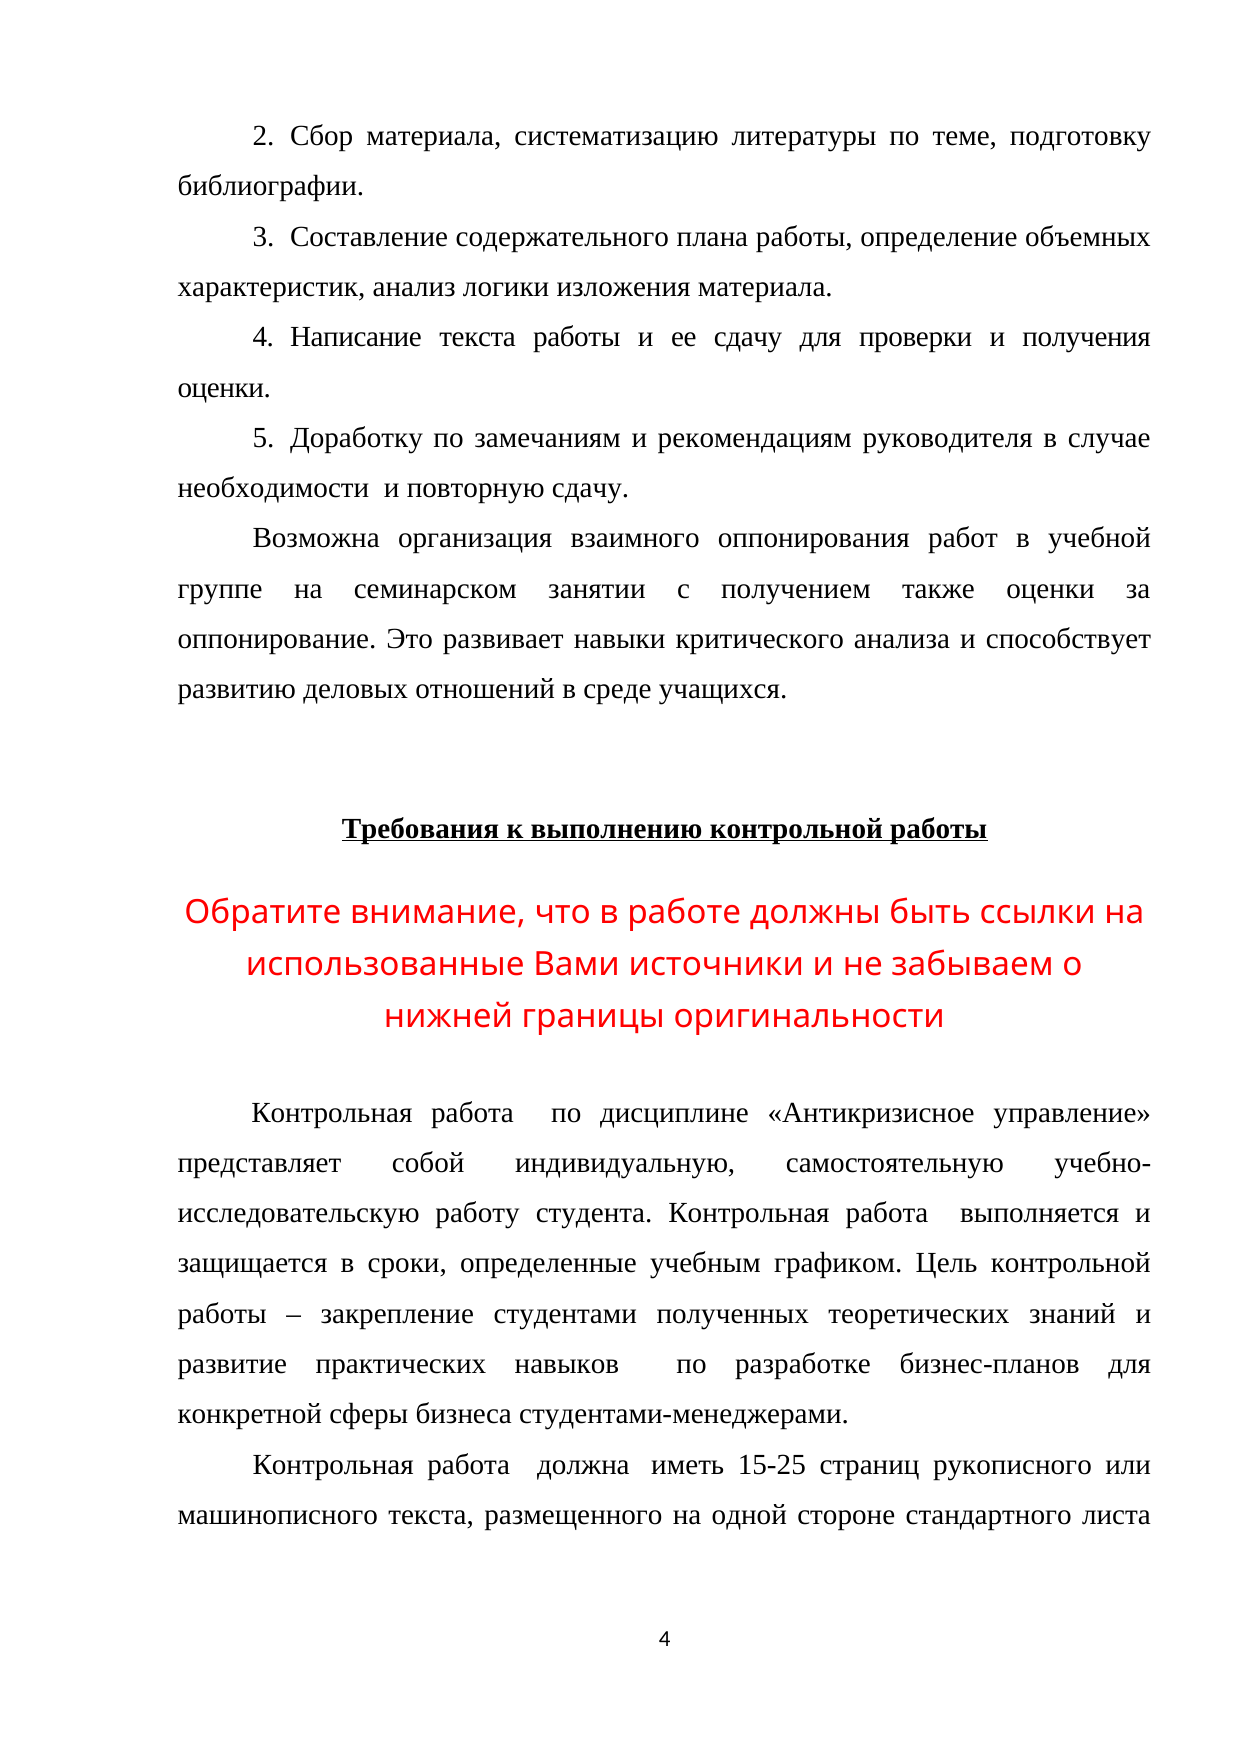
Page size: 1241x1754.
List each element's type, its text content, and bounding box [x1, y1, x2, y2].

text Обратите внимание, что в работе должны быть ссылки на использованные Вами источники и не забываем о нижней границы оригинальности [177, 888, 1152, 1038]
text Требования к выполнению контрольной работы [177, 811, 1152, 844]
text Возможна организация взаимного оппонирования работ в учебной группе на семинарском занятии с получением также оценки за оппонирование. Это развивает навыки критического анализа и способствует развитию деловых отношений в среде учащихся. [177, 521, 1152, 705]
list Составление содержательного плана работы, определение объемных характеристик, анализ логики изложения материала. [177, 219, 1152, 303]
list Сбор материала, систематизацию литературы по теме, подготовку библиографии. [177, 118, 1152, 202]
text Контрольная работа по дисциплине «Антикризисное управление» представляет собой индивидуальную, самостоятельную учебно-исследовательскую работу студента. Контрольная работа выполняется и защищается в сроки, определенные учебным графиком. Цель контрольной работы – закрепление студентами полученных теоретических знаний и развитие практических навыков по разработке бизнес-планов для конкретной сферы бизнеса студентами-менеджерами. [177, 1095, 1152, 1430]
list Доработку по замечаниям и рекомендациям руководителя в случае необходимости и повторную сдачу. [177, 420, 1152, 504]
list Написание текста работы и ее сдачу для проверки и получения оценки. [177, 319, 1152, 403]
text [177, 1447, 1152, 1531]
